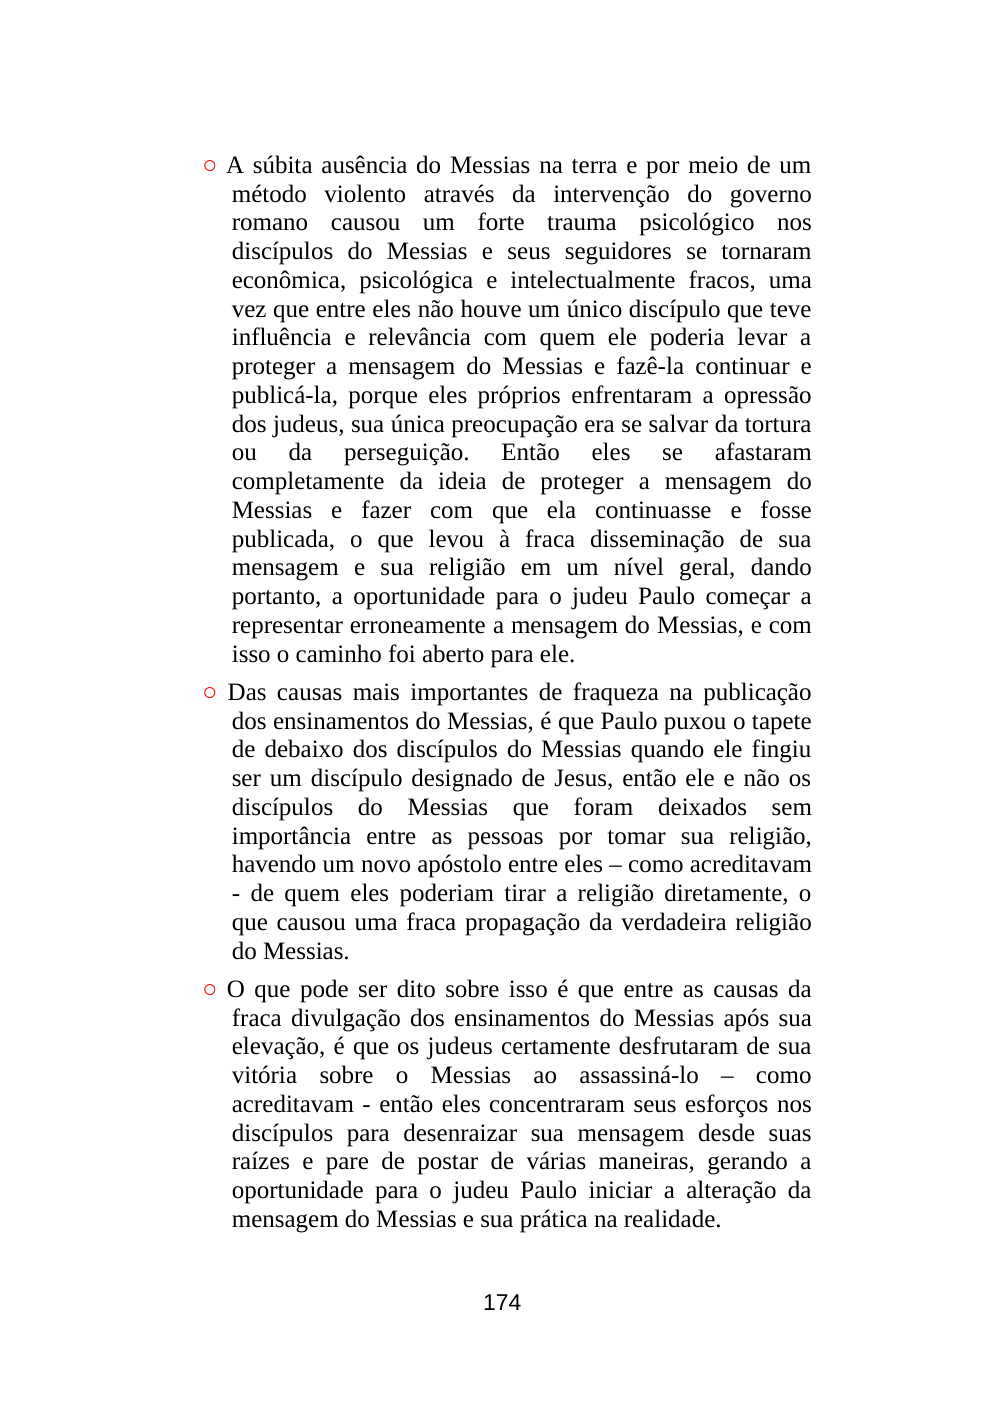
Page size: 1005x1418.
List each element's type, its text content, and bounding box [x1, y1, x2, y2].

text ○ Das causas mais importantes de fraqueza na publicação dos ensinamentos do Messias, é que Paulo puxou o tapete de debaixo dos discípulos do Messias quando ele fingiu ser um discípulo designado de Jesus, então ele e não os discípulos do Messias que foram deixados sem importância entre as pessoas por tomar sua religião, havendo um novo apóstolo entre eles – como acreditavam - de quem eles poderiam tirar a religião diretamente, o que causou uma fraca propagação da verdadeira religião do Messias. [202, 677, 812, 964]
text ○ O que pode ser dito sobre isso é que entre as causas da fraca divulgação dos ensinamentos do Messias após sua elevação, é que os judeus certamente desfrutaram de sua vitória sobre o Messias ao assassiná-lo – como acreditavam - então eles concentraram seus esforços nos discípulos para desenraizar sua mensagem desde suas raízes e pare de postar de várias maneiras, gerando a oportunidade para o judeu Paulo iniciar a alteração da mensagem do Messias e sua prática na realidade. [202, 974, 812, 1233]
text ○ A súbita ausência do Messias na terra e por meio de um método violento através da intervenção do governo romano causou um forte trauma psicológico nos discípulos do Messias e seus seguidores se tornaram econômica, psicológica e intelectualmente fracos, uma vez que entre eles não houve um único discípulo que teve influência e relevância com quem ele poderia levar a proteger a mensagem do Messias e fazê-la continuar e publicá-la, porque eles próprios enfrentaram a opressão dos judeus, sua única preocupação era se salvar da tortura ou da perseguição. Então eles se afastaram completamente da ideia de proteger a mensagem do Messias e fazer com que ela continuasse e fosse publicada, o que levou à fraca disseminação de sua mensagem e sua religião em um nível geral, dando portanto, a oportunidade para o judeu Paulo começar a representar erroneamente a mensagem do Messias, e com isso o caminho foi aberto para ele. [202, 150, 812, 667]
